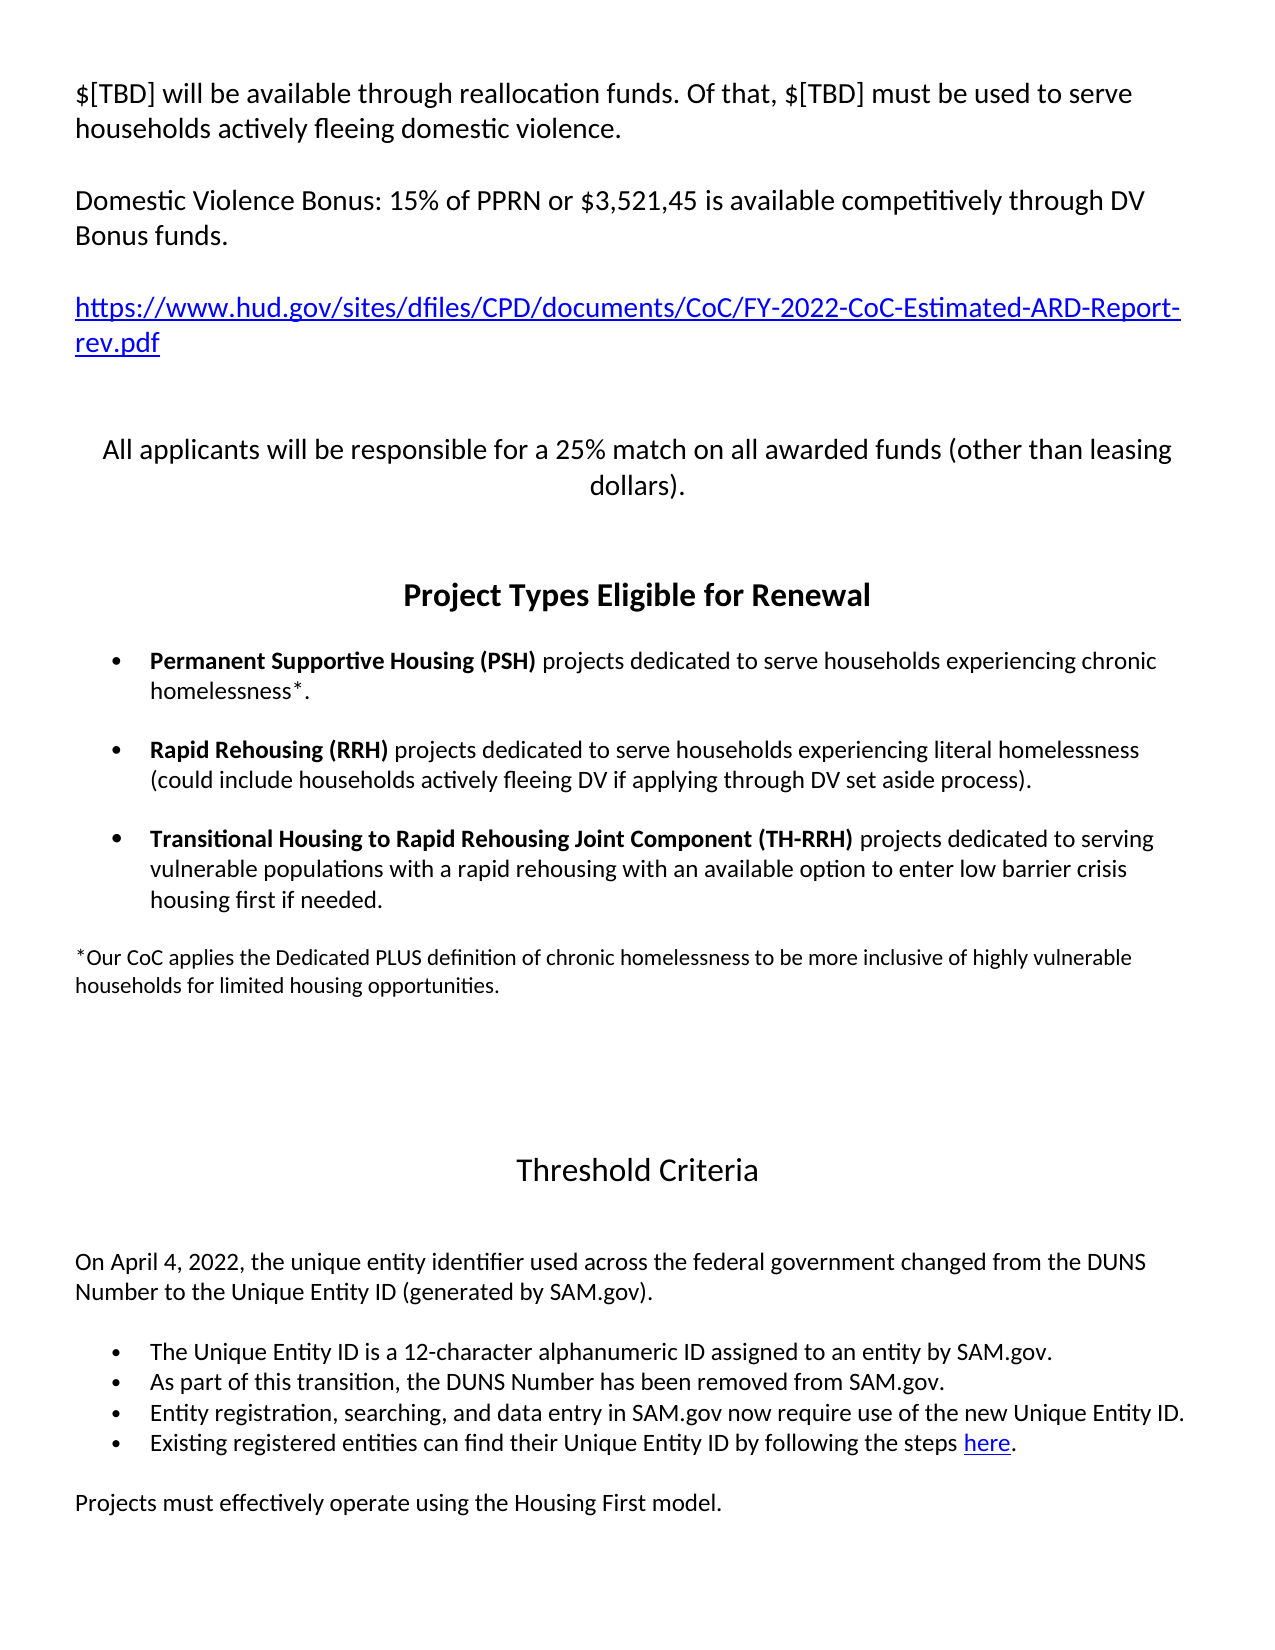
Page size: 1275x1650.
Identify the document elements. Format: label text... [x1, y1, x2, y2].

list Transitional Housing to Rapid Rehousing Joint Component (TH-RRH) projects dedicated to serving vulnerable populations with a rapid rehousing with an available option to enter low barrier crisis housing first if needed. [112, 823, 1200, 915]
list As part of this transition, the DUNS Number has been removed from SAM.gov. [112, 1366, 1200, 1397]
text *Our CoC applies the Dedicated PLUS definition of chronic homelessness to be more inclusive of highly vulnerable households for limited housing opportunities. [75, 943, 1200, 999]
text On April 4, 2022, the unique entity identifier used across the federal government changed from the DUNS Number to the Unique Entity ID (generated by SAM.gov). [75, 1246, 1200, 1307]
text Threshold Criteria [75, 1149, 1200, 1190]
text https://www.hud.gov/sites/dfiles/CPD/documents/CoC/FY-2022-CoC-Estimated-ARD-Report-rev.pdf [75, 289, 1200, 360]
text Domestic Violence Bonus: 15% of PPRN or $3,521,45 is available competitively through DV Bonus funds. [75, 182, 1200, 253]
list Rapid Rehousing (RRH) projects dedicated to serve households experiencing literal homelessness (could include households actively fleeing DV if applying through DV set aside process). [112, 734, 1200, 795]
text All applicants will be responsible for a 25% match on all awarded funds (other than leasing dollars). [75, 431, 1200, 502]
list The Unique Entity ID is a 12-character alphanumeric ID assigned to an entity by SAM.gov. [112, 1336, 1200, 1366]
list Permanent Supportive Housing (PSH) projects dedicated to serve households experiencing chronic homelessness*. [112, 645, 1200, 706]
list Entity registration, searching, and data entry in SAM.gov now require use of the new Unique Entity ID. [112, 1397, 1200, 1427]
text Projects must effectively operate using the Housing First model. [75, 1487, 1200, 1518]
list Existing registered entities can find their Unique Entity ID by following the steps here. [112, 1427, 1200, 1458]
text Project Types Eligible for Renewal [75, 574, 1200, 614]
text $[TBD] will be available through reallocation funds. Of that, $[TBD] must be used to serve households actively fleeing domestic violence. [75, 75, 1200, 146]
